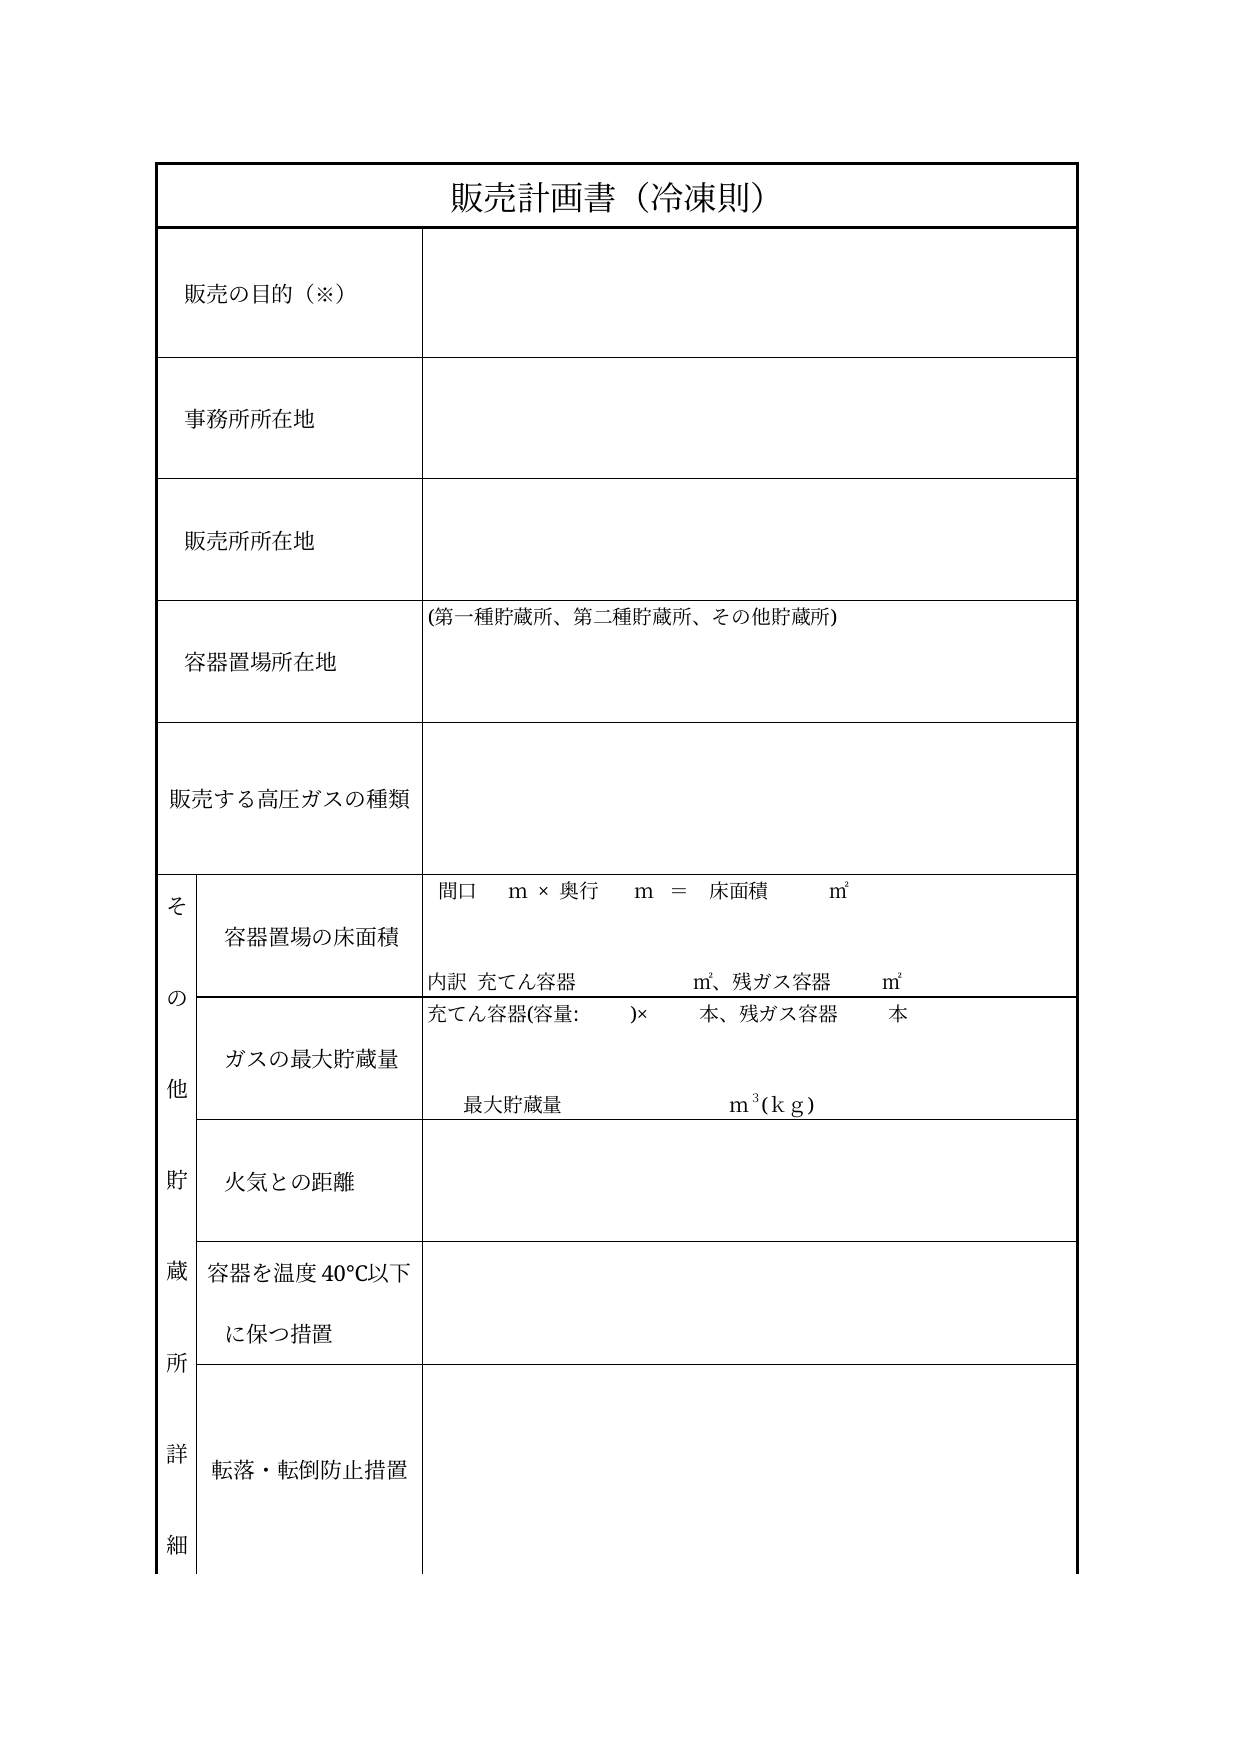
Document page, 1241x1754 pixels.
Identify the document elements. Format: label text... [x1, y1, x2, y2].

table_cell 販売所所在地 [158, 479, 422, 600]
table_cell 容器置場所在地 [158, 601, 422, 722]
table_cell 容器置場の床面積 [197, 875, 422, 996]
table_cell 転落・転倒防止措置 [197, 1365, 422, 1574]
table_cell (第一種貯蔵所、第二種貯蔵所、その他貯蔵所) [423, 601, 1076, 722]
table_cell [423, 1242, 1076, 1363]
table_cell 間口 ｍ × 奥行 ｍ ＝ 床面積 ㎡ 内訳 充てん容器 ㎡、残ガス容器 ㎡ [423, 875, 1076, 996]
table_cell [423, 1120, 1076, 1241]
table_cell 容器を温度40℃以下 に保つ措置 [197, 1242, 422, 1363]
table_header 販売計画書（冷凍則） [158, 165, 1076, 226]
table_cell 充てん容器(容量: )× 本、残ガス容器 本 最大貯蔵量 ｍ３(ｋｇ) [423, 998, 1076, 1119]
table_cell 販売する高圧ガスの種類 [158, 723, 422, 874]
table_cell ガスの最大貯蔵量 [197, 998, 422, 1119]
table_cell [423, 229, 1076, 357]
table_cell [423, 358, 1076, 478]
table_cell 事務所所在地 [158, 358, 422, 478]
table_cell [423, 479, 1076, 600]
table_cell 火気との距離 [197, 1120, 422, 1241]
table_cell [423, 723, 1076, 874]
table_cell そ の 他 貯 蔵 所 詳 細 [158, 875, 196, 1574]
table_cell [423, 1365, 1076, 1574]
table_cell 販売の目的（※） [158, 229, 422, 357]
